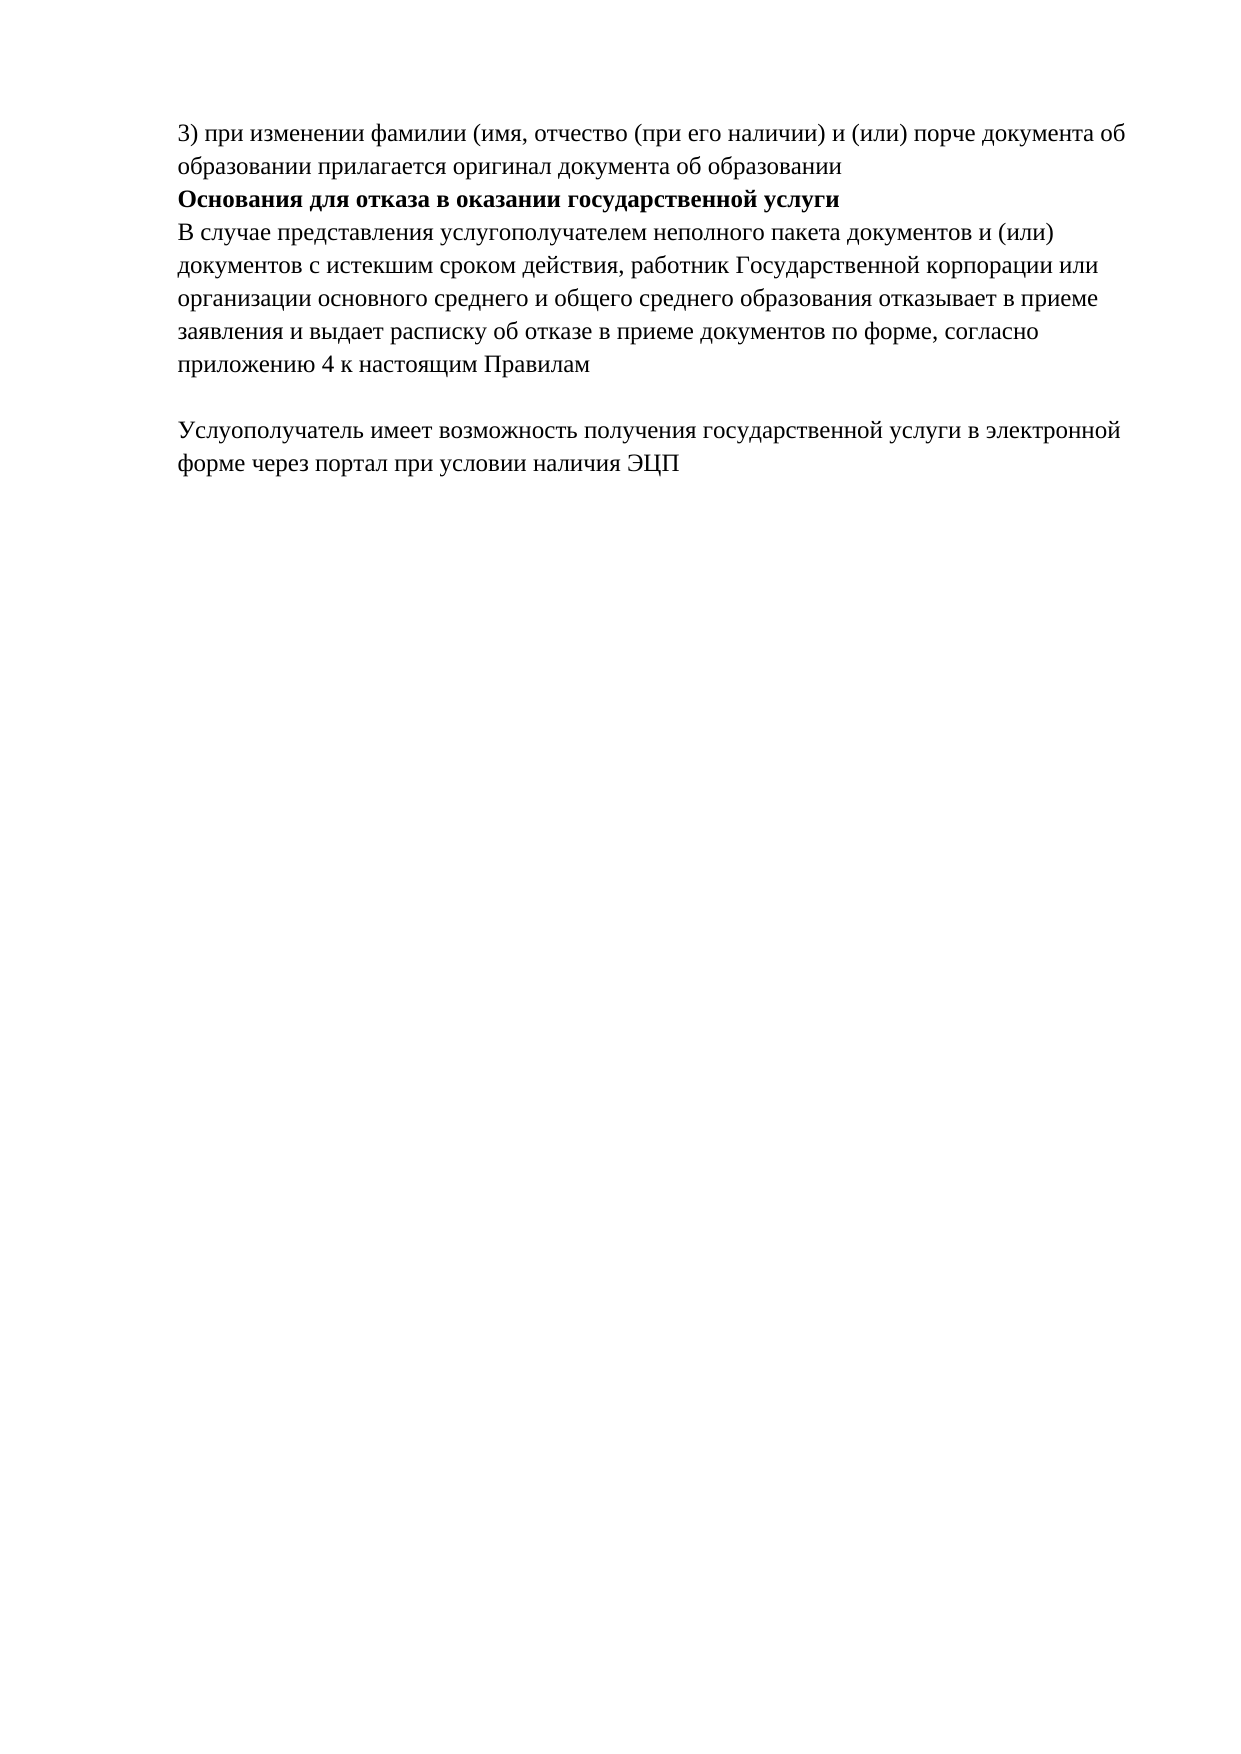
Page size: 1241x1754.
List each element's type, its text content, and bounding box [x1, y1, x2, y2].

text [177, 118, 1152, 180]
text Услуополучатель имеет возможность получения государственной услуги в электронной форме через портал при условии наличия ЭЦП [177, 415, 1152, 477]
text В случае представления услугополучателем неполного пакета документов и (или) документов с истекшим сроком действия, работник Государственной корпорации или организации основного среднего и общего среднего образования отказывает в приеме заявления и выдает расписку об отказе в приеме документов по форме, согласно приложению 4 к настоящим Правилам [177, 217, 1152, 378]
text Основания для отказа в оказании государственной услуги [177, 184, 1152, 213]
